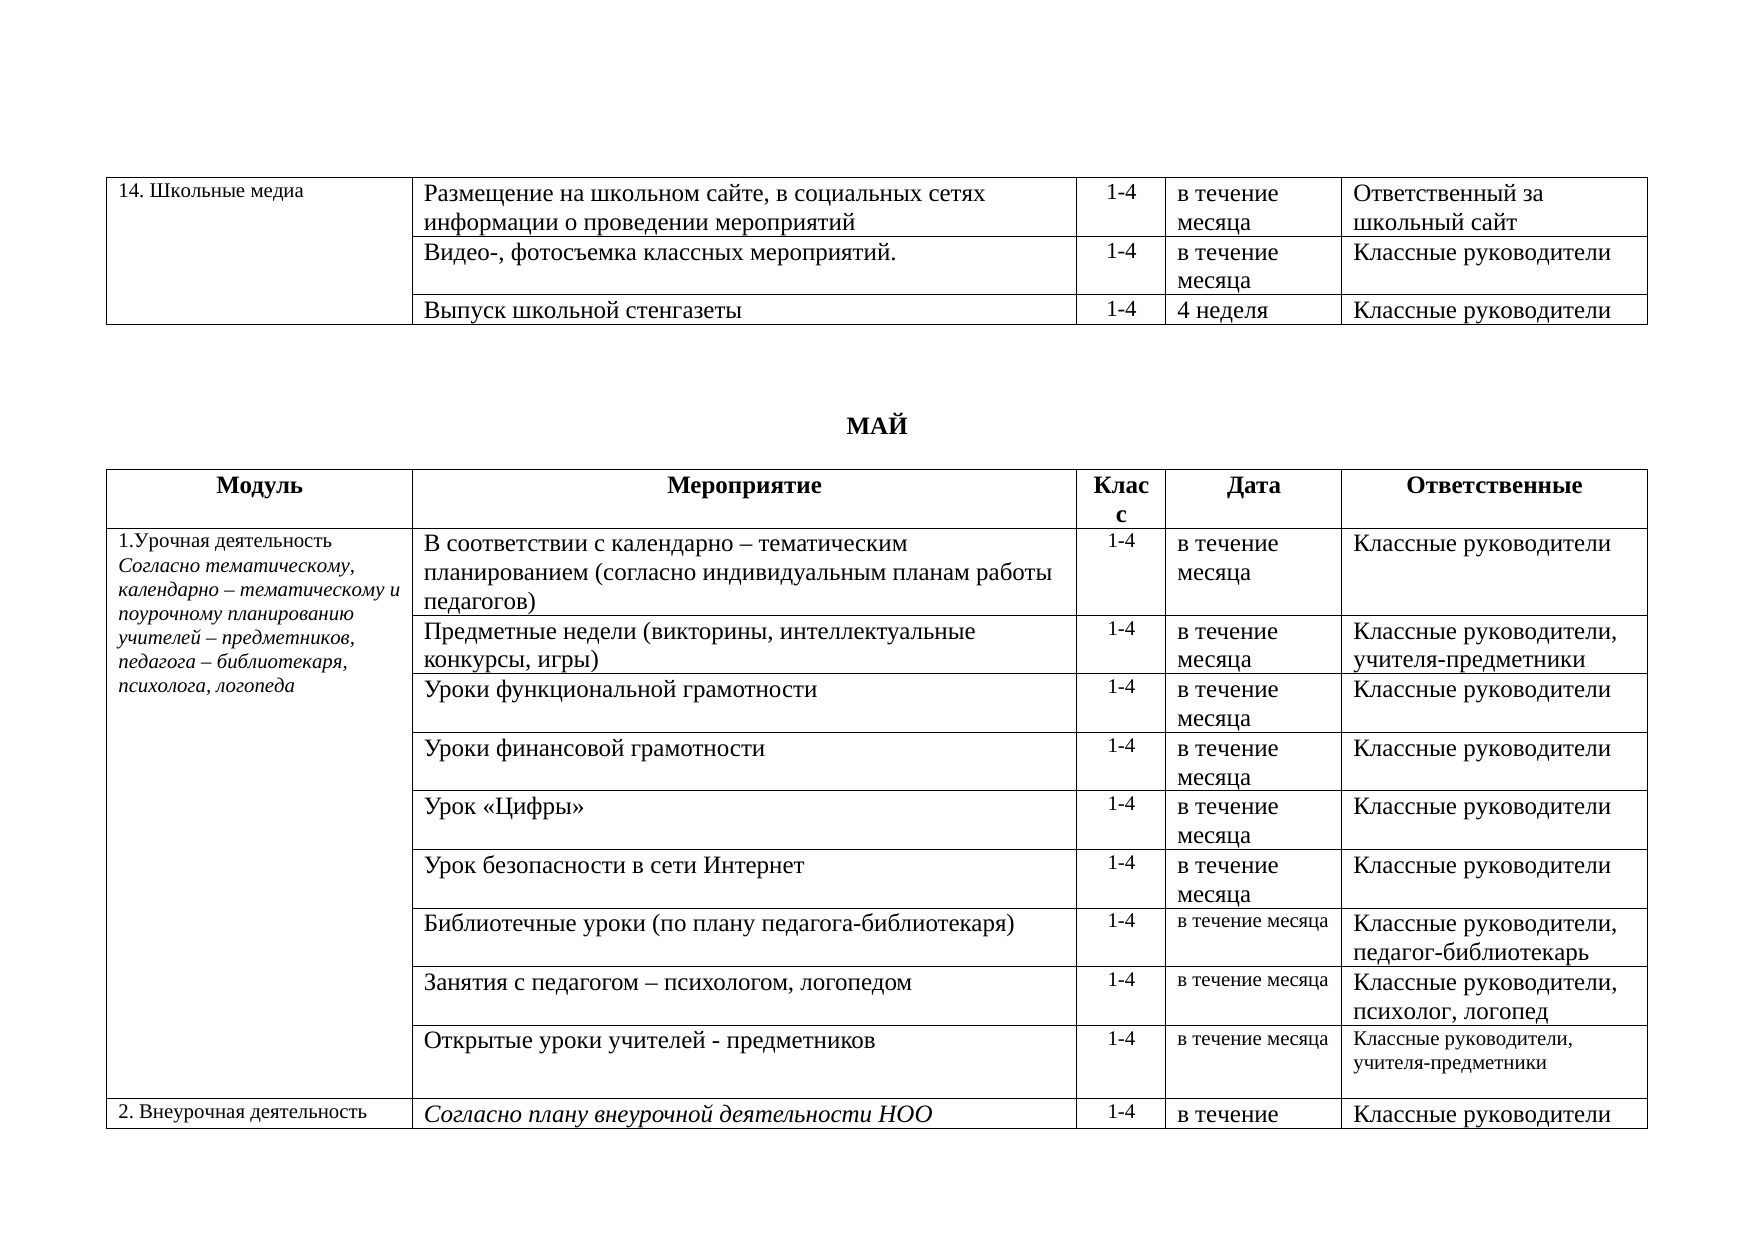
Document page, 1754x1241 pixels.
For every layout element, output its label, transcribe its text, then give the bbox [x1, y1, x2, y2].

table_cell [1342, 1099, 1647, 1127]
table_cell Классные руководители [1342, 850, 1647, 907]
table_cell Классные руководители [1342, 674, 1647, 732]
table_cell 1-4 [1077, 529, 1165, 615]
table_cell в течение месяца [1166, 529, 1341, 615]
table_cell 1-4 [1077, 850, 1165, 907]
table_cell в течение месяца [1166, 791, 1341, 849]
table_cell Классные руководители [1342, 791, 1647, 849]
table_cell Уроки функциональной грамотности [413, 674, 1076, 732]
table_header Дата [1166, 470, 1341, 527]
table_cell в течение месяца [1166, 1099, 1341, 1127]
table_cell в течение месяца [1166, 237, 1341, 294]
table_cell в течение месяца [1166, 1026, 1341, 1098]
table_cell Занятия с педагогом – психологом, логопедом [413, 967, 1076, 1024]
table_cell 1-4 [1077, 1099, 1165, 1127]
table_cell Выпуск школьной стенгазеты [413, 295, 1076, 324]
table_cell 1-4 [1077, 295, 1165, 324]
table_cell 1-4 [1077, 791, 1165, 849]
table_cell в течение месяца [1166, 733, 1341, 790]
table_header Мероприятие [413, 470, 1076, 527]
table_cell Классные руководители [1342, 237, 1647, 294]
table_cell 1-4 [1077, 674, 1165, 732]
table_cell Урок «Цифры» [413, 791, 1076, 849]
table_cell 1-4 [1077, 1026, 1165, 1098]
table_cell 1-4 [1077, 616, 1165, 673]
table_cell Классные руководители, учителя-предметники [1342, 1026, 1647, 1098]
list МАЙ [118, 411, 1636, 440]
table_header Ответственные [1342, 470, 1647, 527]
table_cell Библиотечные уроки (по плану педагога-библиотекаря) [413, 909, 1076, 966]
table_cell в течение месяца [1166, 967, 1341, 1024]
table_header Модуль [107, 470, 412, 527]
table_cell Ответственный за школьный сайт [1342, 178, 1647, 236]
table_cell в течение месяца [1166, 850, 1341, 907]
table_cell Видео-, фотосъемка классных мероприятий. [413, 237, 1076, 294]
table_cell 1-4 [1077, 178, 1165, 236]
table_cell Классные руководители, педагог-библиотекарь [1342, 909, 1647, 966]
table_cell Размещение на школьном сайте, в социальных сетях информации о проведении мероприятий [413, 178, 1076, 236]
table_cell 1-4 [1077, 909, 1165, 966]
table_cell Классные руководители [1342, 295, 1647, 324]
table_cell Классные руководители [1342, 733, 1647, 790]
table_cell Открытые уроки учителей - предметников [413, 1026, 1076, 1098]
table_cell в течение месяца [1166, 616, 1341, 673]
table_cell 1.Урочная деятельность Согласно тематическому, календарно – тематическому и поурочному планированию учителей – предметников, педагога – библиотекаря, психолога, логопеда [107, 529, 412, 1098]
table_cell 1-4 [1077, 237, 1165, 294]
table_cell 1-4 [1077, 967, 1165, 1024]
table_cell в течение месяца [1166, 909, 1341, 966]
table_cell 4 неделя [1166, 295, 1341, 324]
table_cell Классные руководители, психолог, логопед [1342, 967, 1647, 1024]
table_cell 1-4 [1077, 733, 1165, 790]
table_cell Классные руководители [1342, 529, 1647, 615]
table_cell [107, 1099, 412, 1127]
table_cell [413, 1099, 1076, 1127]
table_cell Предметные недели (викторины, интеллектуальные конкурсы, игры) [413, 616, 1076, 673]
table_cell 14. Школьные медиа [107, 178, 412, 324]
table_cell Классные руководители, учителя-предметники [1342, 616, 1647, 673]
table_cell в течение месяца [1166, 674, 1341, 732]
table_cell Урок безопасности в сети Интернет [413, 850, 1076, 907]
table_cell В соответствии с календарно – тематическим планированием (согласно индивидуальным планам работы педагогов) [413, 529, 1076, 615]
table_cell в течение месяца [1166, 178, 1341, 236]
table_header Класс [1077, 470, 1165, 527]
table_cell Уроки финансовой грамотности [413, 733, 1076, 790]
